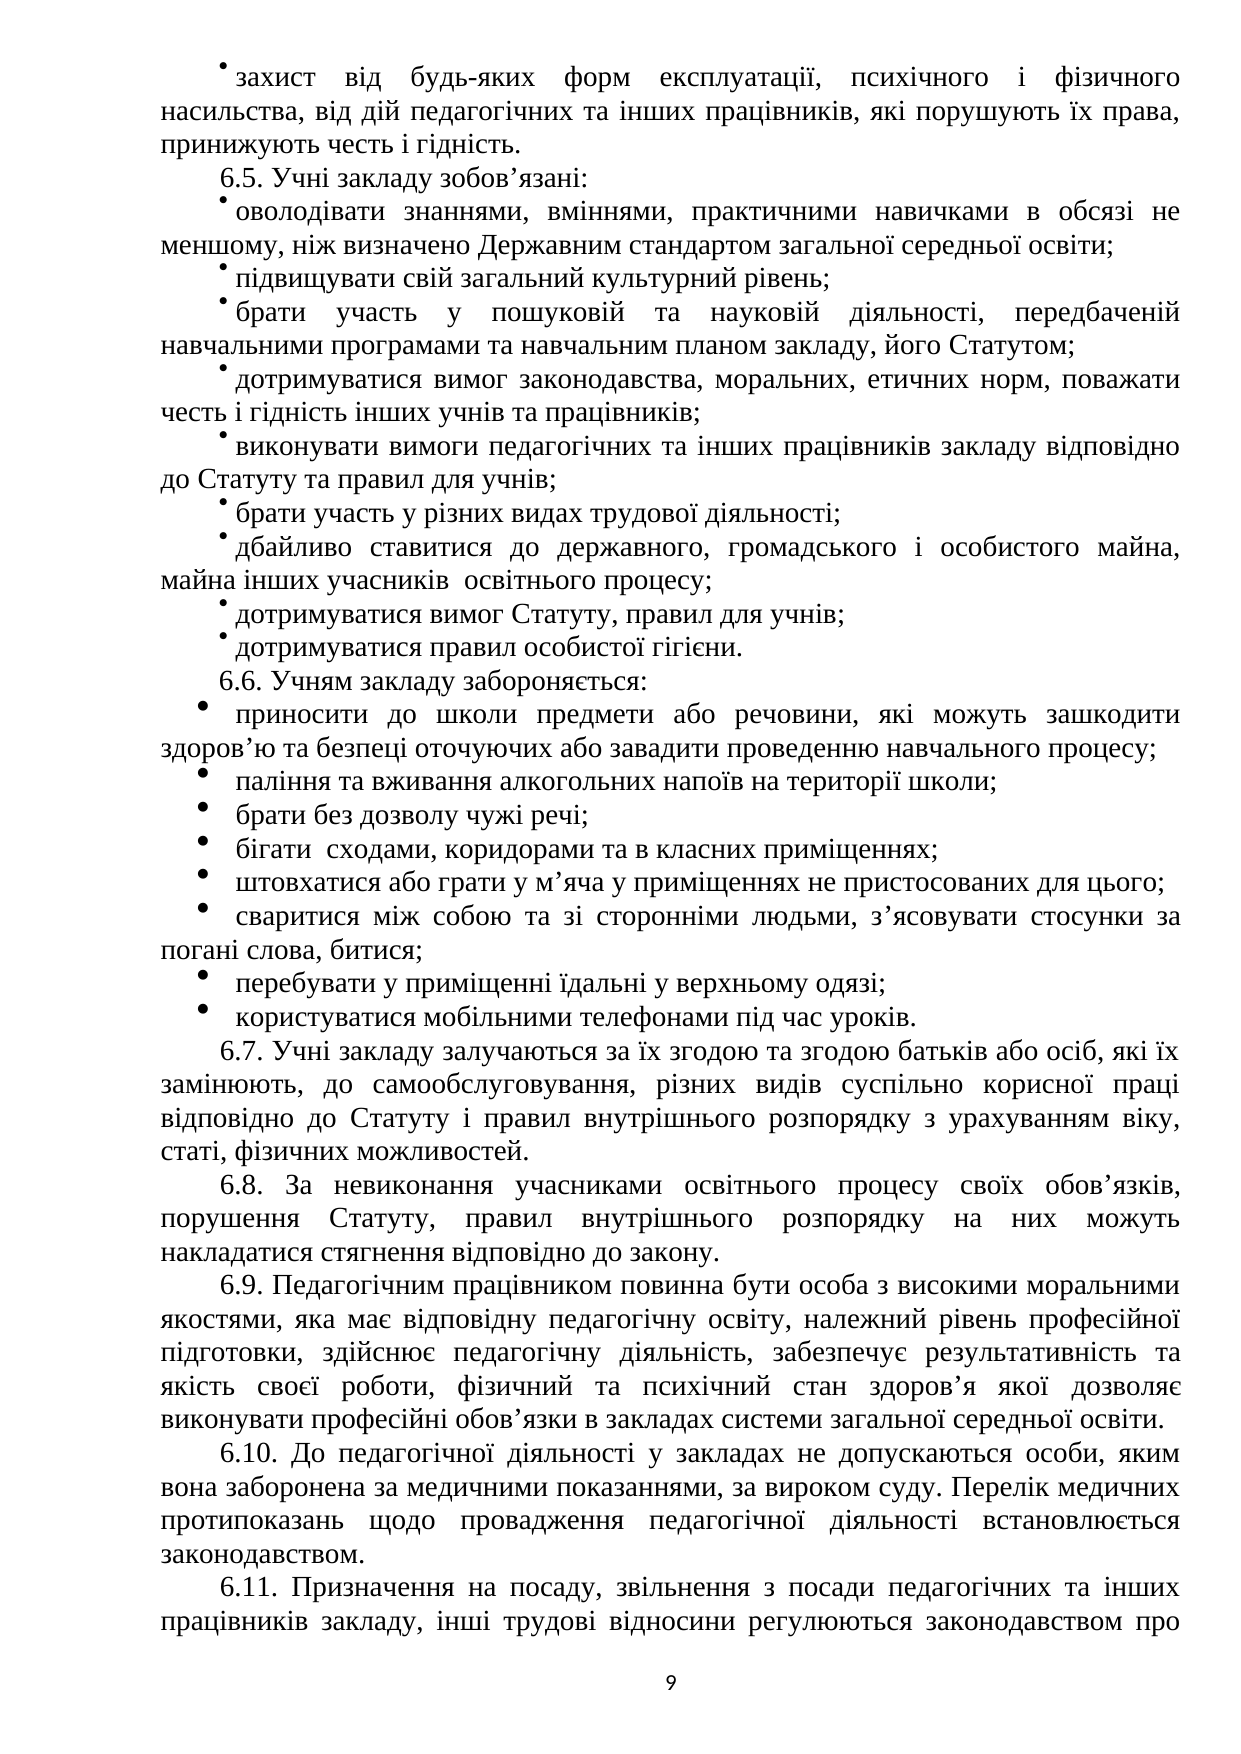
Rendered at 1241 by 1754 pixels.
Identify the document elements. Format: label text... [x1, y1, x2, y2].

list брати без дозволу чужі речі; [160, 797, 1181, 831]
list дбайливо ставитися до державного, громадського і особистого майна, майна інших учасників освітнього процесу; [160, 529, 1181, 596]
list штовхатися або грати у м’яча у приміщеннях не пристосованих для цього; [160, 864, 1181, 898]
list виконувати вимоги педагогічних та інших працівників закладу відповідно до Статуту та правил для учнів; [160, 428, 1181, 495]
text 6.9. Педагогічним працівником повинна бути особа з високими моральними якостями, яка має відповідну педагогічну освіту, належний рівень професійної підготовки, здійснює педагогічну діяльність, забезпечує результативність та якість своєї роботи, фізичний та психічний стан здоров’я якої дозволяє виконувати професійні обов’язки в закладах системи загальної середньої освіти. [160, 1267, 1181, 1435]
text 6.8. За невиконання учасниками освітнього процесу своїх обов’язків, порушення Статуту, правил внутрішнього розпорядку на них можуть накладатися стягнення відповідно до закону. [160, 1167, 1181, 1267]
list брати участь у пошуковій та науковій діяльності, передбаченій навчальними програмами та навчальним планом закладу, його Статутом; [160, 294, 1181, 361]
list брати участь у різних видах трудової діяльності; [160, 495, 1181, 529]
list захист від будь-яких форм експлуатації, психічного і фізичного насильства, від дій педагогічних та інших працівників, які порушують їх права, принижують честь і гідність. [160, 59, 1181, 160]
list оволодівати знаннями, вміннями, практичними навичками в обсязі не меншому, ніж визначено Державним стандартом загальної середньої освіти; [160, 193, 1181, 260]
list підвищувати свій загальний культурний рівень; [160, 260, 1181, 294]
text 6.6. Учням закладу забороняється: [160, 663, 1181, 696]
text 6.10. До педагогічної діяльності у закладах не допускаються особи, яким вона заборонена за медичними показаннями, за вироком суду. Перелік медичних протипоказань щодо провадження педагогічної діяльності встановлюється законодавством. [160, 1435, 1181, 1569]
list користуватися мобільними телефонами під час уроків. [160, 999, 1181, 1033]
text 6.7. Учні закладу залучаються за їх згодою та згодою батьків або осіб, які їх замінюють, до самообслуговування, різних видів суспільно корисної праці відповідно до Статуту і правил внутрішнього розпорядку з урахуванням віку, статі, фізичних можливостей. [160, 1033, 1181, 1167]
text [160, 1569, 1181, 1636]
list приносити до школи предмети або речовини, які можуть зашкодити здоров’ю та безпеці оточуючих або завадити проведенню навчального процесу; [160, 696, 1181, 763]
list сваритися між собою та зі сторонніми людьми, з’ясовувати стосунки за погані слова, битися; [160, 898, 1181, 965]
list дотримуватися правил особистої гігієни. [160, 629, 1181, 663]
text 6.5. Учні закладу зобов’язані: [160, 160, 1181, 193]
list бігати сходами, коридорами та в класних приміщеннях; [160, 831, 1181, 864]
list дотримуватися вимог Статуту, правил для учнів; [160, 596, 1181, 629]
list паління та вживання алкогольних напоїв на території школи; [160, 763, 1181, 797]
list перебувати у приміщенні їдальні у верхньому одязі; [160, 965, 1181, 999]
list дотримуватися вимог законодавства, моральних, етичних норм, поважати честь і гідність інших учнів та працівників; [160, 361, 1181, 428]
